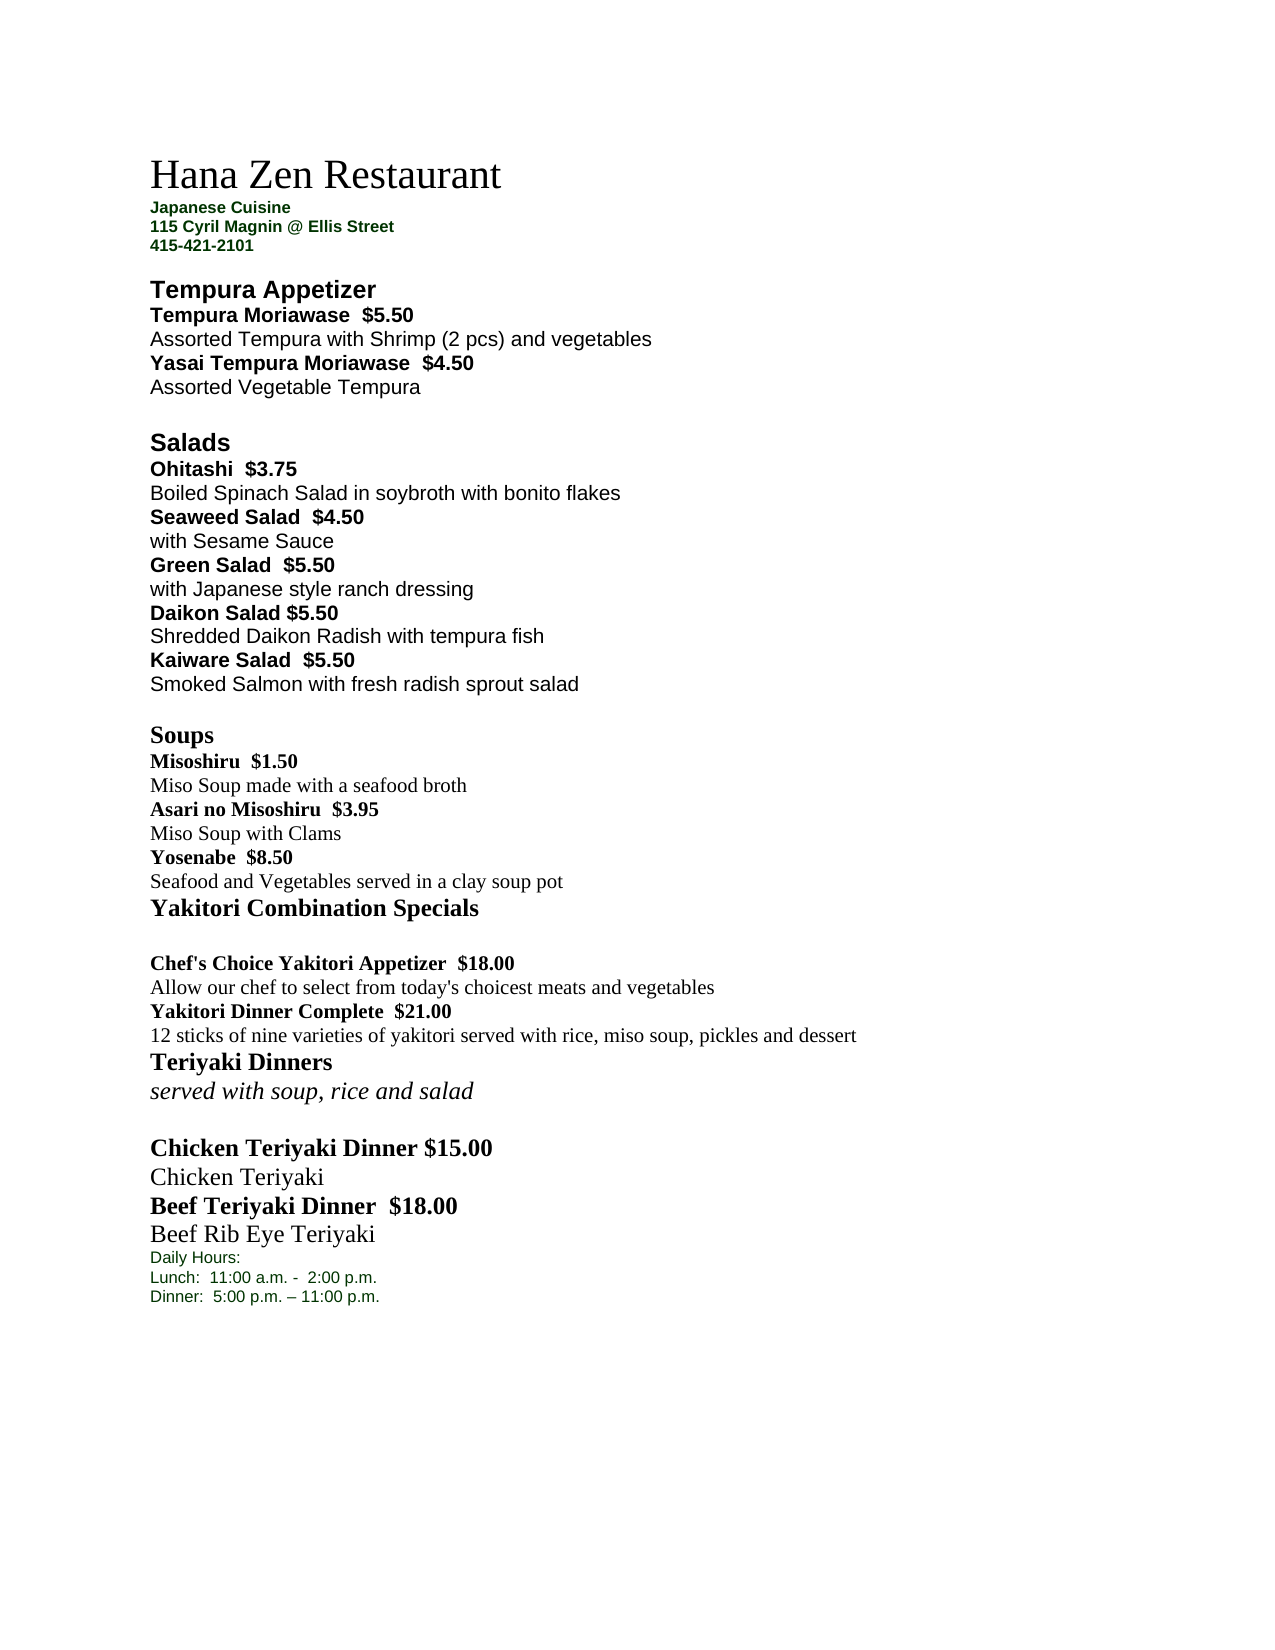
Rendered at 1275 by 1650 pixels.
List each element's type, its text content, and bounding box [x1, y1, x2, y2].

text Dinner: 5:00 p.m. – 11:00 p.m. [150, 1287, 1125, 1306]
text Tempura Appetizer [150, 274, 1125, 303]
text Daily Hours: [150, 1248, 1125, 1267]
text Ohitashi $3.75 Boiled Spinach Salad in soybroth with bonito flakes Seaweed Salad $4.50 with Sesame Sauce Green Salad $5.50 with Japanese style ranch dressing Daikon Salad $5.50 Shredded Daikon Radish with tempura fish Kaiware Salad $5.50 Smoked Salmon with fresh radish sprout salad [150, 457, 1125, 696]
text Japanese Cuisine [150, 198, 1125, 217]
text Teriyaki Dinners served with soup, rice and salad [150, 1047, 1125, 1104]
text Lunch: [150, 1267, 1125, 1287]
text Hana Zen Restaurant [150, 150, 1125, 198]
text Tempura Moriawase $5.50 Assorted Tempura with Shrimp (2 pcs) and vegetables Yasai Tempura Moriawase $4.50 Assorted Vegetable Tempura [150, 303, 1125, 399]
text Misoshiru $1.50 Miso Soup made with a seafood broth Asari no Misoshiru $3.95 Miso Soup with Clams Yosenabe $8.50 Seafood and Vegetables served in a clay soup pot [150, 749, 1125, 893]
text 415-421-2101 [150, 236, 1125, 255]
text Soups [150, 720, 1125, 749]
text Salads [150, 428, 1125, 457]
text 115 Cyril Magnin @ [150, 217, 1125, 236]
text Yakitori Combination Specials [150, 893, 1125, 922]
text Chicken Teriyaki Dinner $15.00 Chicken Teriyaki Beef Teriyaki Dinner $18.00 Beef Rib Eye Teriyaki [150, 1104, 1125, 1248]
text Chef's Choice Yakitori Appetizer $18.00 Allow our chef to select from today's choicest meats and vegetables Yakitori Dinner Complete $21.00 12 sticks of nine varieties of yakitori served with rice, miso soup, pickles and dessert [150, 922, 1125, 1047]
